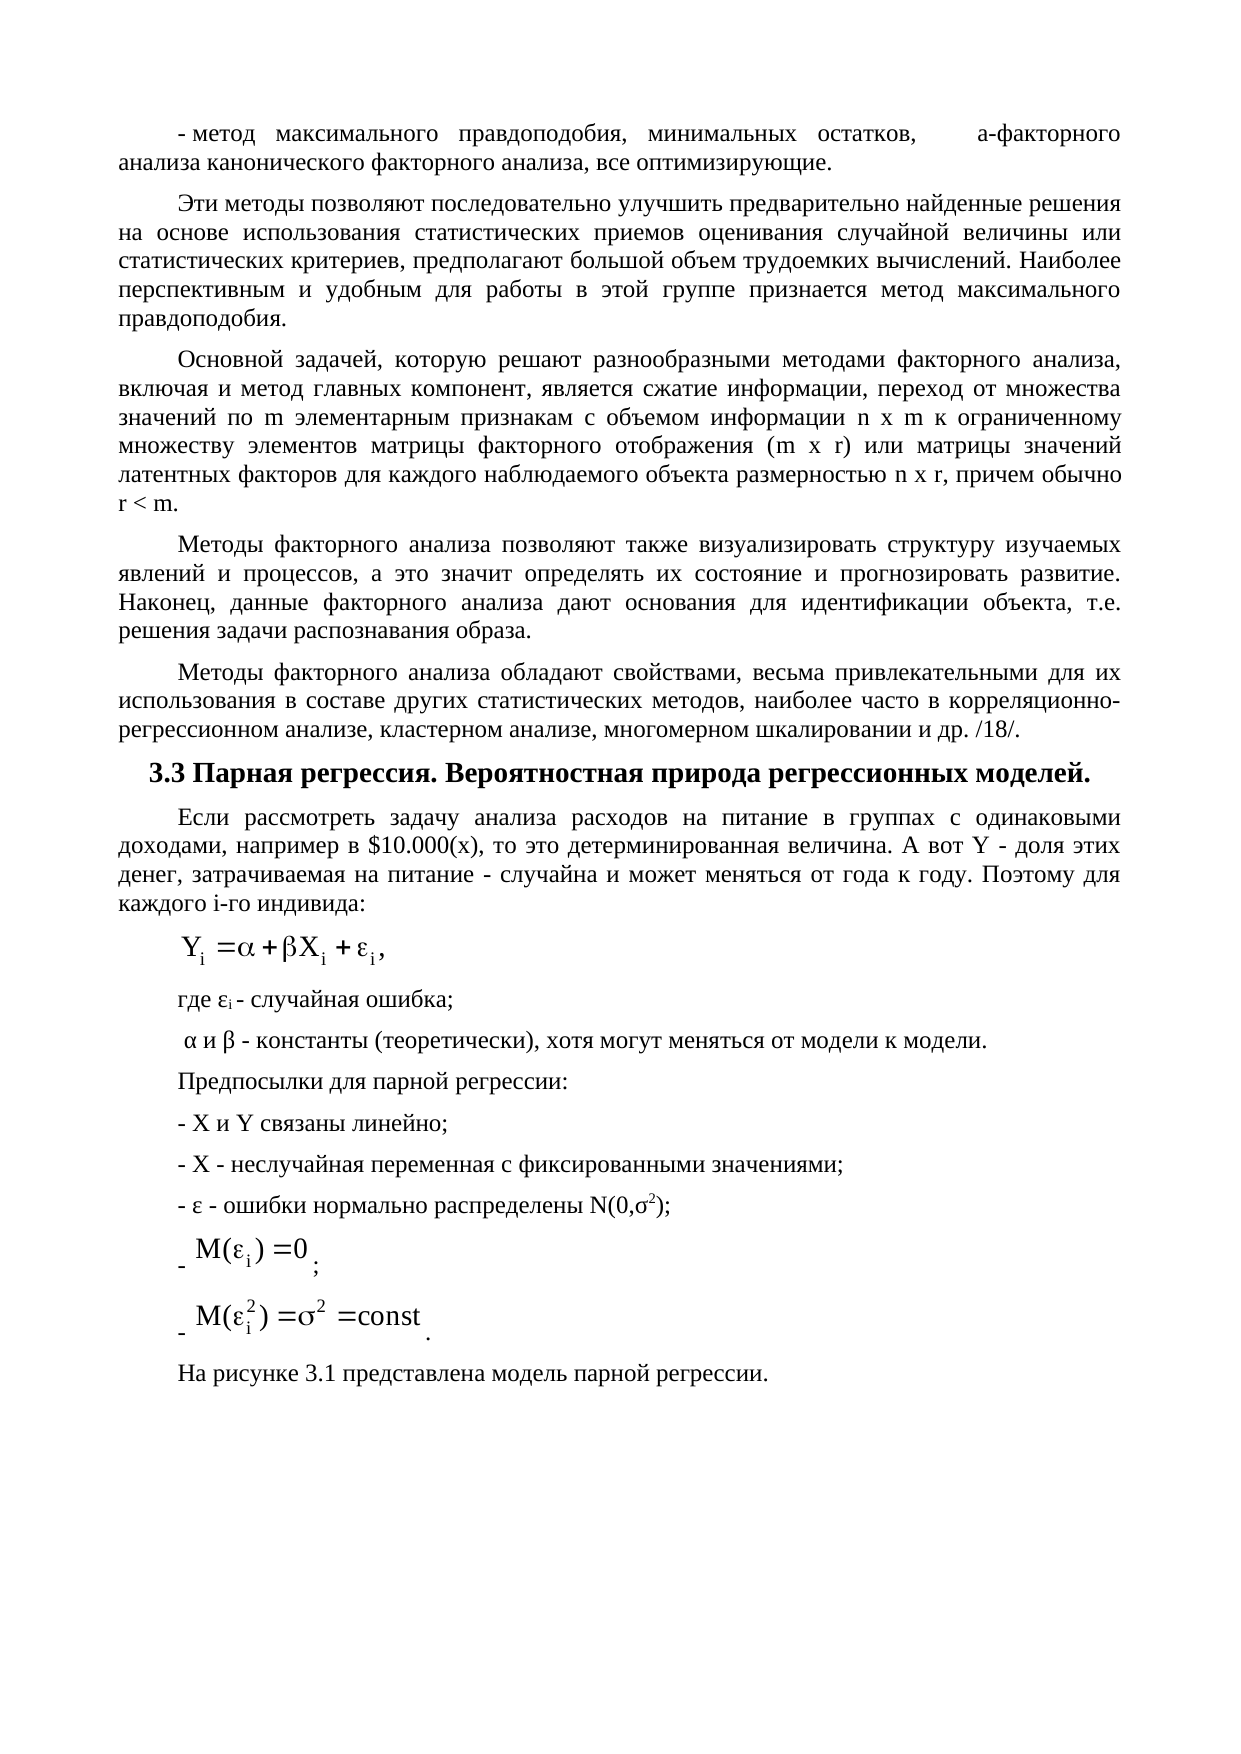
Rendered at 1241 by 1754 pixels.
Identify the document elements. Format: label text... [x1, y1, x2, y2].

text где εi - случайная ошибка; [118, 984, 1122, 1013]
text Методы факторного анализа позволяют также визуализировать структуру изучаемых явлений и процессов, а это значит определять их состояние и прогнозировать развитие. Наконец, данные факторного анализа дают основания для идентификации объекта, т.е. решения задачи распознавания образа. [118, 529, 1122, 644]
text α и β - константы (теоретически), хотя могут меняться от модели к модели. [118, 1025, 1122, 1054]
text Основной задачей, которую решают разнообразными методами факторного анализа, включая и метод главных компонент, является сжатие информации, переход от множества значений по m элементарным признакам с объемом информации n х m к ограниченному множеству элементов матрицы факторного отображения (m х r) или матрицы значений латентных факторов для каждого наблюдаемого объекта размерностью n х r, причем обычно r < m. [118, 344, 1122, 517]
text На рисунке 3.1 представлена модель парной регрессии. [118, 1358, 1122, 1387]
text 3.3 Парная регрессия. Вероятностная природа регрессионных моделей. [118, 756, 1122, 789]
text - X и Y связаны линейно; [118, 1108, 1122, 1136]
text - ; [118, 1231, 1122, 1279]
text - Х - неслучайная переменная с фиксированными значениями; [118, 1149, 1122, 1178]
text Методы факторного анализа обладают свойствами, весьма привлекательными для их использования в составе других статистических методов, наиболее часто в корреляционно-регрессионном анализе, кластерном анализе, многомерном шкалировании и др. /18/. [118, 657, 1122, 743]
text - ε - ошибки нормально распределены N(0,σ2); [118, 1190, 1122, 1219]
text Если рассмотреть задачу анализа расходов на питание в группах с одинаковыми доходами, например в $10.000(x), то это детерминированная величина. А вот Y - доля этих денег, затрачиваемая на питание - случайна и может меняться от года к году. Поэтому для каждого i-го индивида: [118, 802, 1122, 917]
text - метод максимального правдоподобия, минимальных остатков, а-факторного анализа канонического факторного анализа, все оптимизирующие. [118, 118, 1122, 176]
text - . [118, 1292, 1122, 1346]
text Эти методы позволяют последовательно улучшить предварительно найденные решения на основе использования статистических приемов оценивания случайной величины или статистических критериев, предполагают большой объем трудоемких вычислений. Наиболее перспективным и удобным для работы в этой группе признается метод максимального правдоподобия. [118, 188, 1122, 332]
text Предпосылки для парной регрессии: [118, 1066, 1122, 1095]
